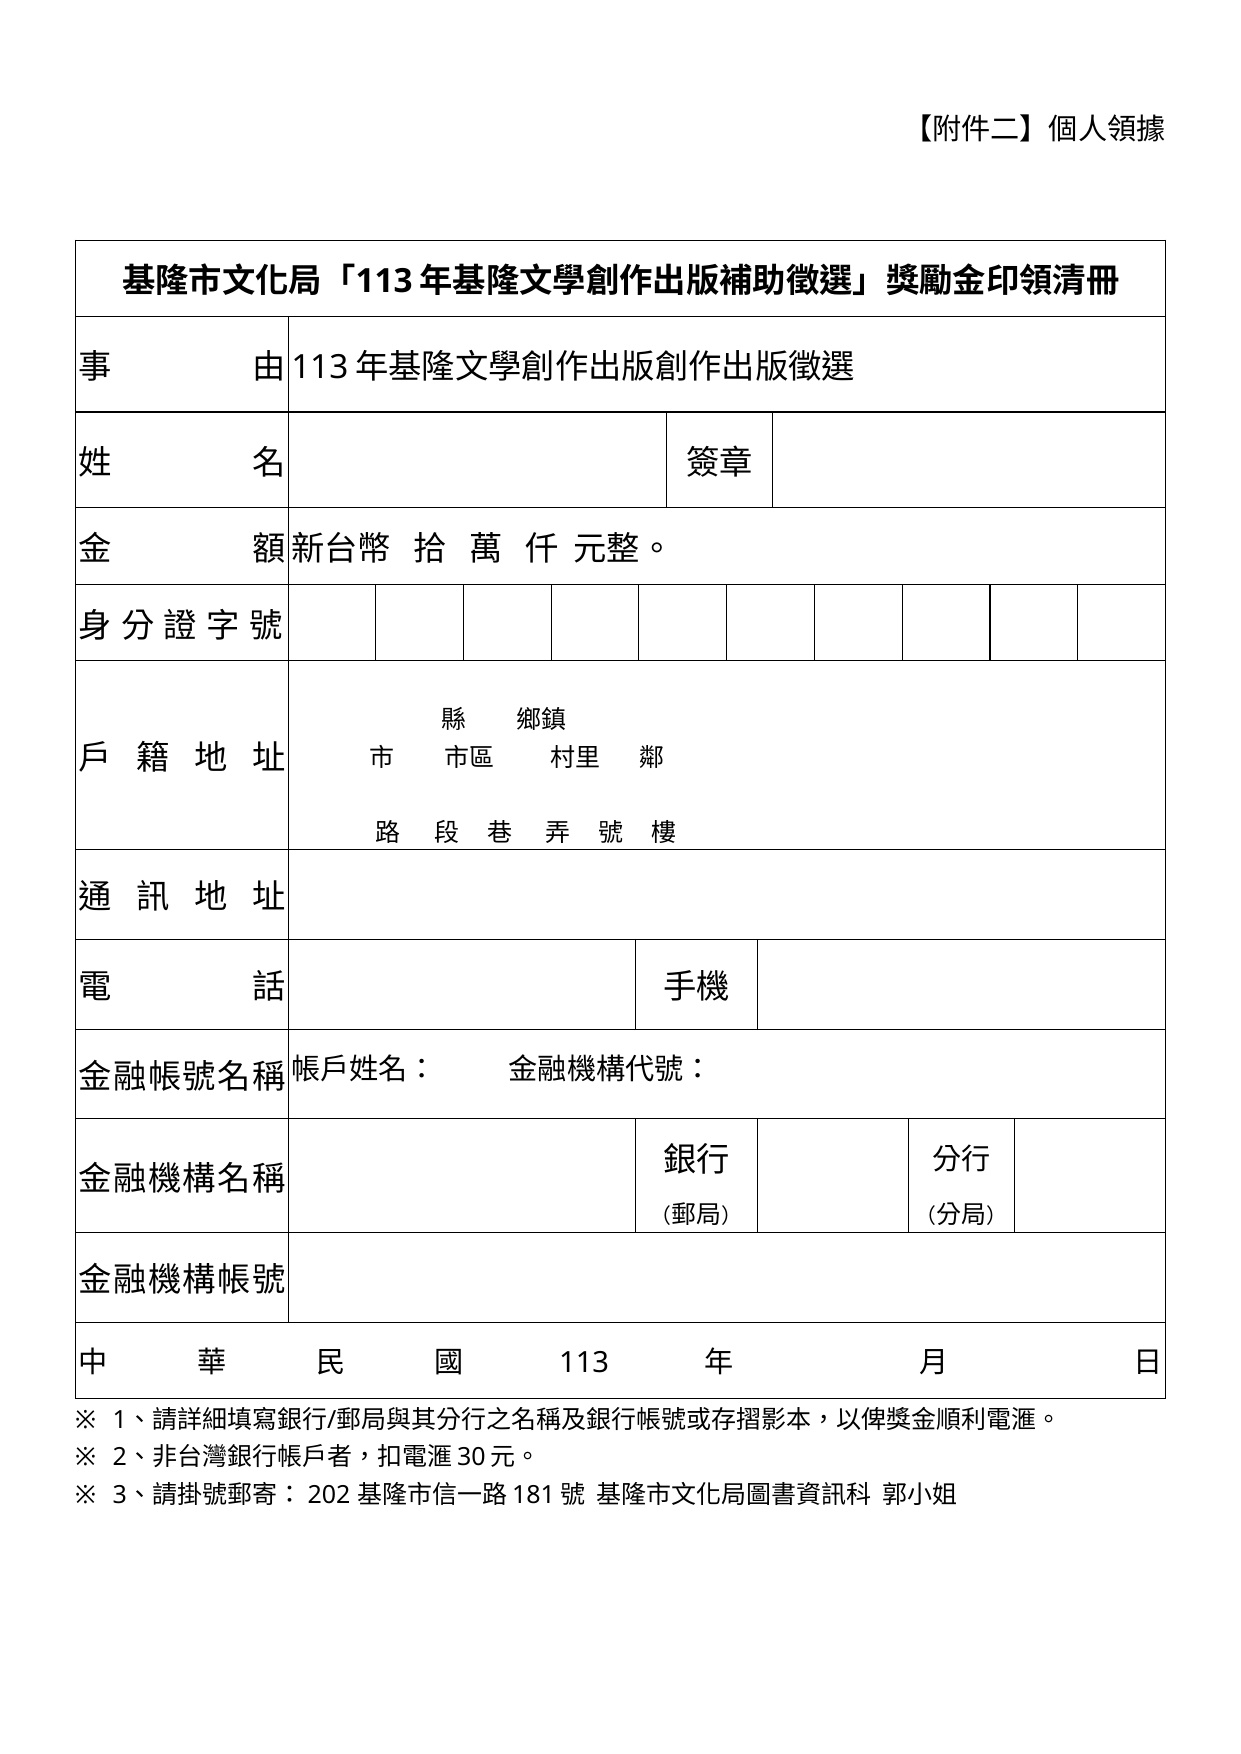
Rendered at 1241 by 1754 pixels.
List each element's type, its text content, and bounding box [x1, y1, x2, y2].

table_cell 分行 （分局） [909, 1119, 1014, 1232]
list 3、請掛號郵寄： 202 基隆市信一路181號 基隆市文化局圖書資訊科 郭小姐 [75, 1474, 1165, 1511]
table_cell 銀行 （郵局） [636, 1119, 757, 1232]
table_cell 姓名 [76, 413, 288, 507]
table_cell [758, 1119, 908, 1232]
table_cell [727, 585, 814, 660]
table_cell 簽章 [667, 413, 772, 507]
table_cell [1078, 585, 1165, 660]
table_cell [289, 850, 1165, 939]
table_cell 通訊地址 [76, 850, 288, 939]
table_cell 金融帳號名稱 [76, 1030, 288, 1118]
table_cell 身分證字號 [76, 585, 288, 660]
table_cell [815, 585, 902, 660]
table_cell [773, 413, 1165, 507]
table_cell 中華民國113年 月 日 [76, 1323, 1165, 1398]
table_cell 事由 [76, 317, 288, 411]
table_cell 金融機構帳號 [76, 1233, 288, 1322]
table_cell 戶籍地址 [76, 661, 288, 849]
table_cell [289, 940, 635, 1028]
table_cell [464, 585, 551, 660]
table_header 基隆市文化局「113年基隆文學創作出版補助徵選」獎勵金印領清冊 [76, 241, 1165, 316]
table_cell [289, 413, 666, 507]
table_cell [376, 585, 463, 660]
table_cell 電話 [76, 940, 288, 1028]
table_cell 金額 [76, 508, 288, 584]
table_cell [289, 1119, 635, 1232]
table_cell [1015, 1119, 1165, 1232]
table_cell [758, 940, 1165, 1028]
table_cell 113年基隆文學創作出版創作出版徵選 [289, 317, 1165, 411]
list 2、非台灣銀行帳戶者，扣電滙30元。 [75, 1436, 1165, 1474]
list 1、請詳細填寫銀行/郵局與其分行之名稱及銀行帳號或存摺影本，以俾獎金順利電滙。 [75, 1399, 1165, 1436]
table_cell [903, 585, 989, 660]
table_cell [289, 1233, 1165, 1322]
table_cell [991, 585, 1077, 660]
table_cell [289, 585, 375, 660]
table_cell 手機 [636, 940, 757, 1028]
table_cell 金融機構名稱 [76, 1119, 288, 1232]
table_cell 縣 鄉鎮 市 市區 村里 鄰 路 段 巷 弄 號 樓 [289, 661, 1165, 849]
text 【附件二】個人領據 [75, 89, 1165, 164]
table_cell [552, 585, 638, 660]
table_cell 帳戶姓名： 金融機構代號： [289, 1030, 1165, 1118]
table_cell [639, 585, 726, 660]
table_cell 新台幣 拾 萬 仟 元整。 [289, 508, 1165, 584]
